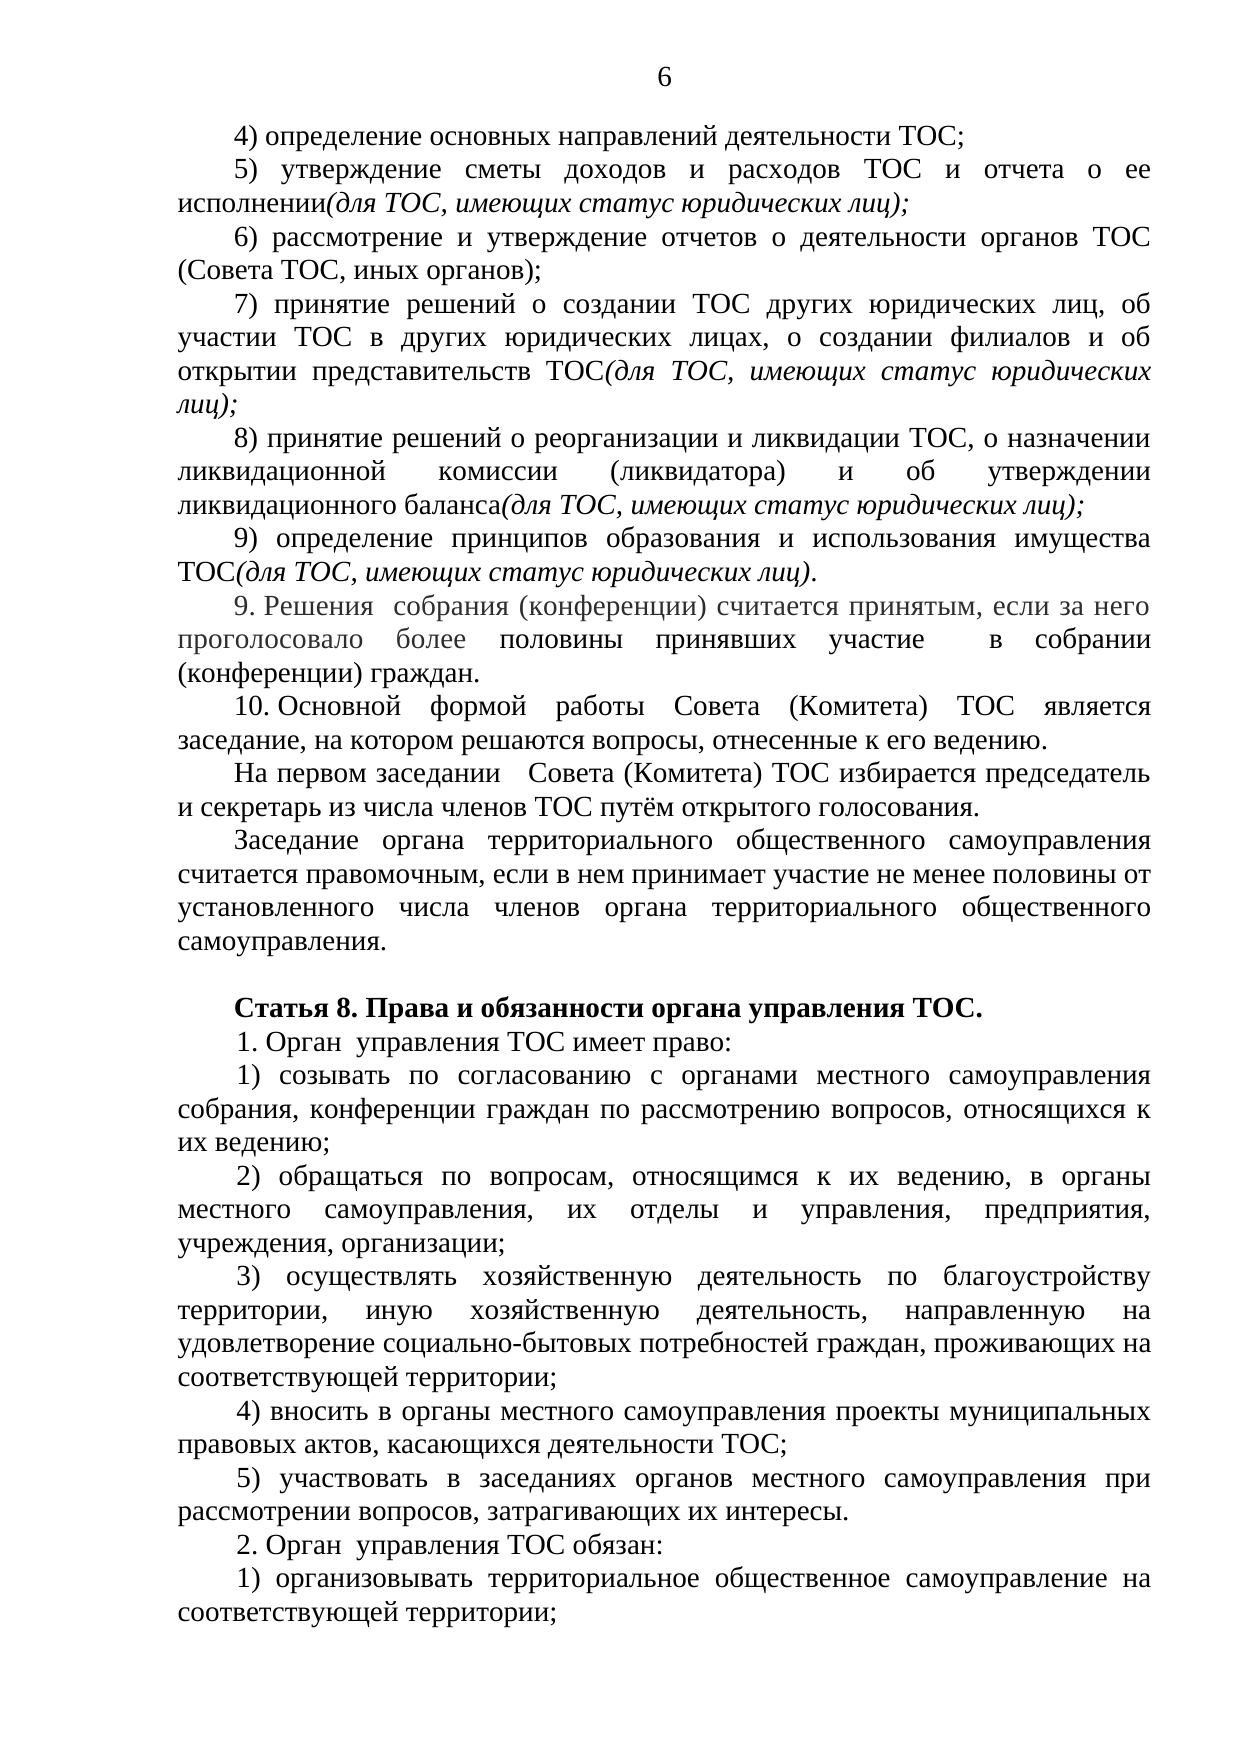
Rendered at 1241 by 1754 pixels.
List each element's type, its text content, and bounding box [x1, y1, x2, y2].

text 3) осуществлять хозяйственную деятельность по благоустройству территории, иную хозяйственную деятельность, направленную на удовлетворение социально-бытовых потребностей граждан, проживающих на соответствующей территории; [177, 1258, 1152, 1393]
text На первом заседании Совета (Комитета) ТОС избирается председатель и секретарь из числа членов ТОС путём открытого голосования. [177, 755, 1152, 822]
text Заседание органа территориального общественного самоуправления считается правомочным, если в нем принимает участие не менее половины от установленного числа членов органа территориального общественного самоуправления. [177, 822, 1152, 957]
text 5) участвовать в заседаниях органов местного самоуправления при рассмотрении вопросов, затрагивающих их интересы. [177, 1460, 1152, 1527]
text 6) рассмотрение и утверждение отчетов о деятельности органов ТОС (Совета ТОС, иных органов); [177, 219, 1152, 286]
text 2. Орган управления ТОС обязан: [177, 1527, 1152, 1560]
text Статья 8. Права и обязанности органа управления ТОС. [177, 990, 1152, 1024]
text 1) организовывать территориальное общественное самоуправление на соответствующей территории; [177, 1560, 1152, 1627]
text 1. Орган управления ТОС имеет право: [177, 1024, 1152, 1057]
text 9) определение принципов образования и использования имущества ТОС(для ТОС, имеющих статус юридических лиц). [177, 521, 1152, 588]
text 7) принятие решений о создании ТОС других юридических лиц, об участии ТОС в других юридических лицах, о создании филиалов и об открытии представительств ТОС(для ТОС, имеющих статус юридических лиц); [177, 286, 1152, 420]
text 10. Основной формой работы Совета (Комитета) ТОС является заседание, на котором решаются вопросы, отнесенные к его ведению. [177, 688, 1152, 755]
text 2) обращаться по вопросам, относящимся к их ведению, в органы местного самоуправления, их отделы и управления, предприятия, учреждения, организации; [177, 1158, 1152, 1258]
text 4) вносить в органы местного самоуправления проекты муниципальных правовых актов, касающихся деятельности ТОС; [177, 1393, 1152, 1460]
text 9. Решения собрания (конференции) считается принятым, если за него проголосовало более половины принявших участие в собрании (конференции) граждан. [177, 588, 1152, 688]
text 1) созывать по согласованию с органами местного самоуправления собрания, конференции граждан по рассмотрению вопросов, относящихся к их ведению; [177, 1057, 1152, 1158]
text 4) определение основных направлений деятельности ТОС; [177, 118, 1152, 152]
text 8) принятие решений о реорганизации и ликвидации ТОС, о назначении ликвидационной комиссии (ликвидатора) и об утверждении ликвидационного баланса(для ТОС, имеющих статус юридических лиц); [177, 420, 1152, 521]
text 5) утверждение сметы доходов и расходов ТОС и отчета о ее исполнении(для ТОС, имеющих статус юридических лиц); [177, 152, 1152, 219]
